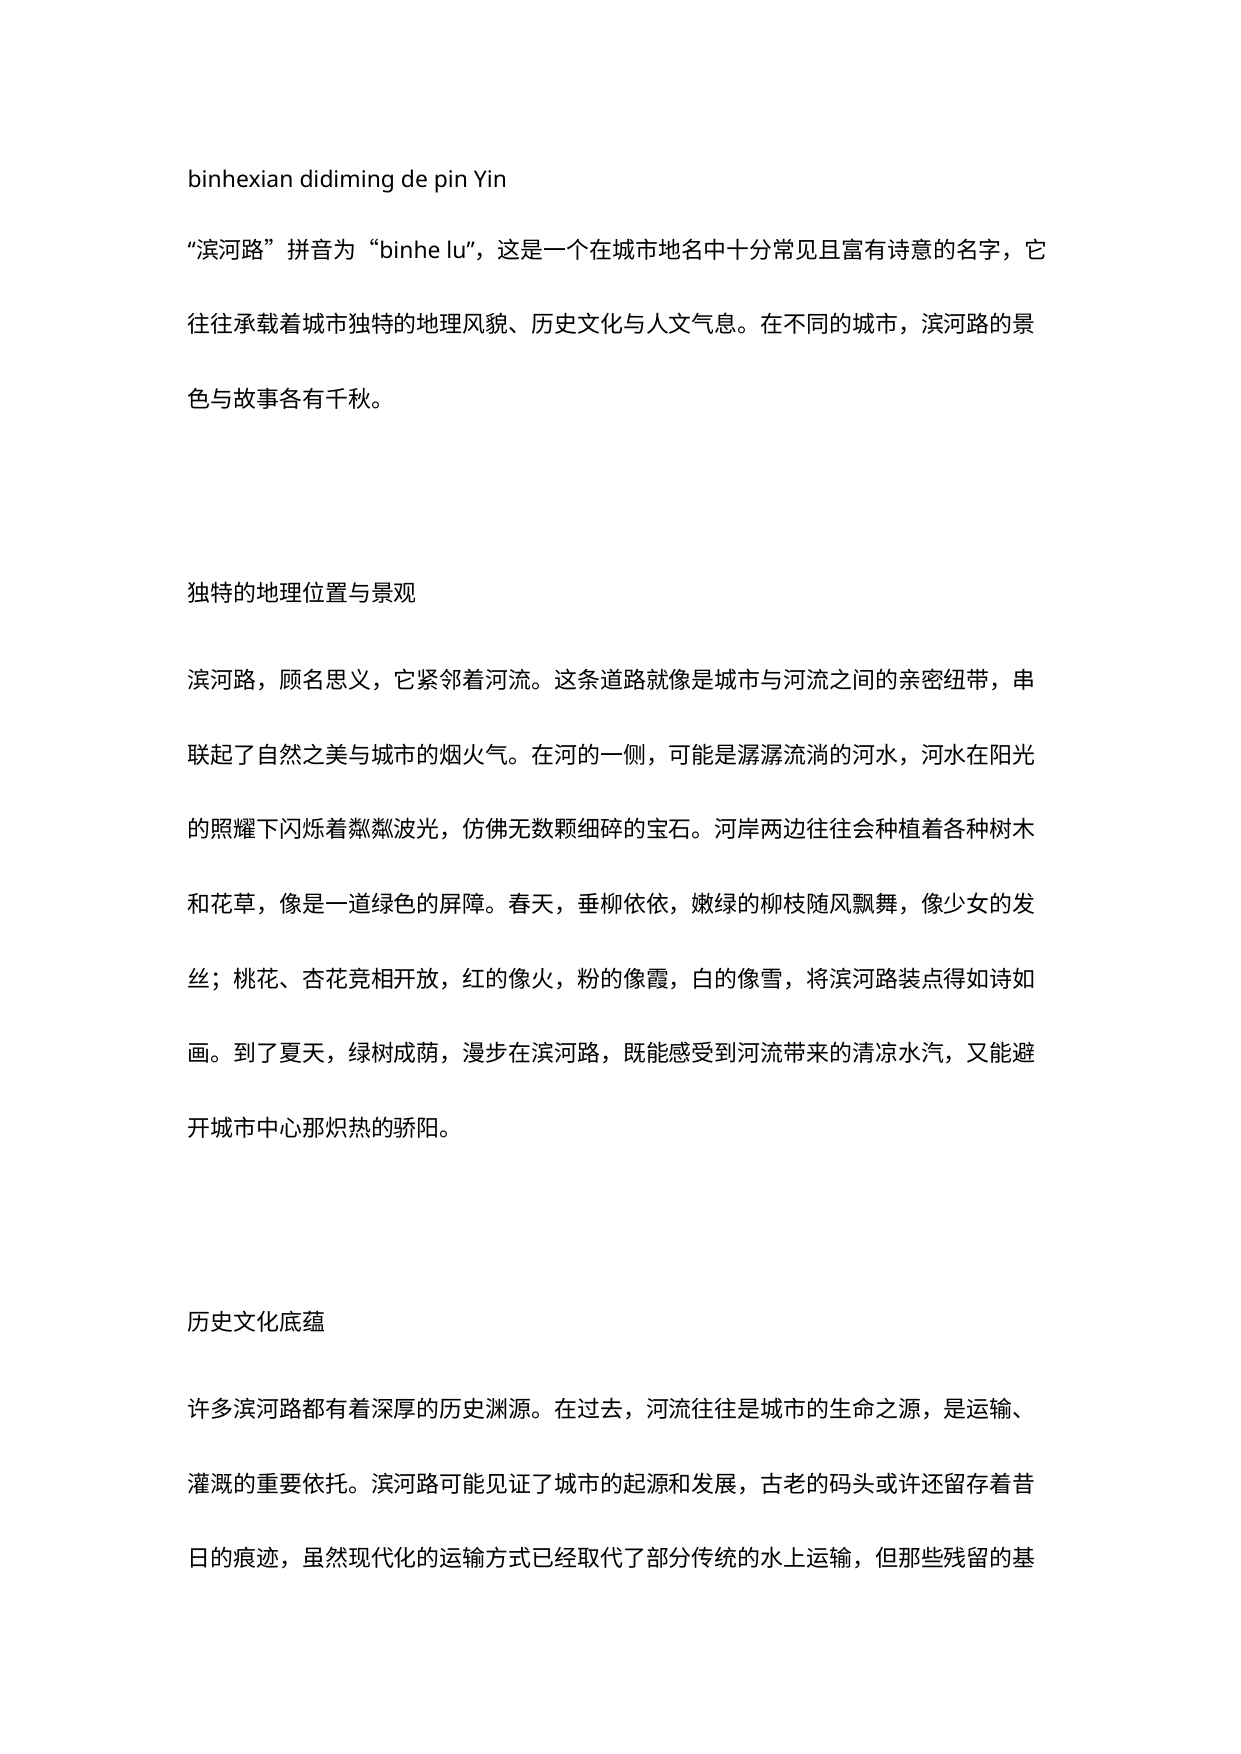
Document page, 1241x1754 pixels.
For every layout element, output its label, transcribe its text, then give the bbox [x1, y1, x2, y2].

text 滨河路，顾名思义，它紧邻着河流。这条道路就像是城市与河流之间的亲密纽带，串联起了自然之美与城市的烟火气。在河的一侧，可能是潺潺流淌的河水，河水在阳光的照耀下闪烁着粼粼波光，仿佛无数颗细碎的宝石。河岸两边往往会种植着各种树木和花草，像是一道绿色的屏障。春天，垂柳依依，嫩绿的柳枝随风飘舞，像少女的发丝；桃花、杏花竞相开放，红的像火，粉的像霞，白的像雪，将滨河路装点得如诗如画。到了夏天，绿树成荫，漫步在滨河路，既能感受到河流带来的清凉水汽，又能避开城市中心那炽热的骄阳。 [187, 646, 1053, 1159]
text 独特的地理位置与景观 [187, 559, 1053, 624]
text “滨河路”拼音为“binhe lu”，这是一个在城市地名中十分常见且富有诗意的名字，它往往承载着城市独特的地理风貌、历史文化与人文气息。在不同的城市，滨河路的景色与故事各有千秋。 [187, 216, 1053, 430]
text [187, 1375, 1053, 1589]
text 历史文化底蕴 [187, 1288, 1053, 1353]
text binhexian didiming de pin Yin [187, 162, 1053, 194]
